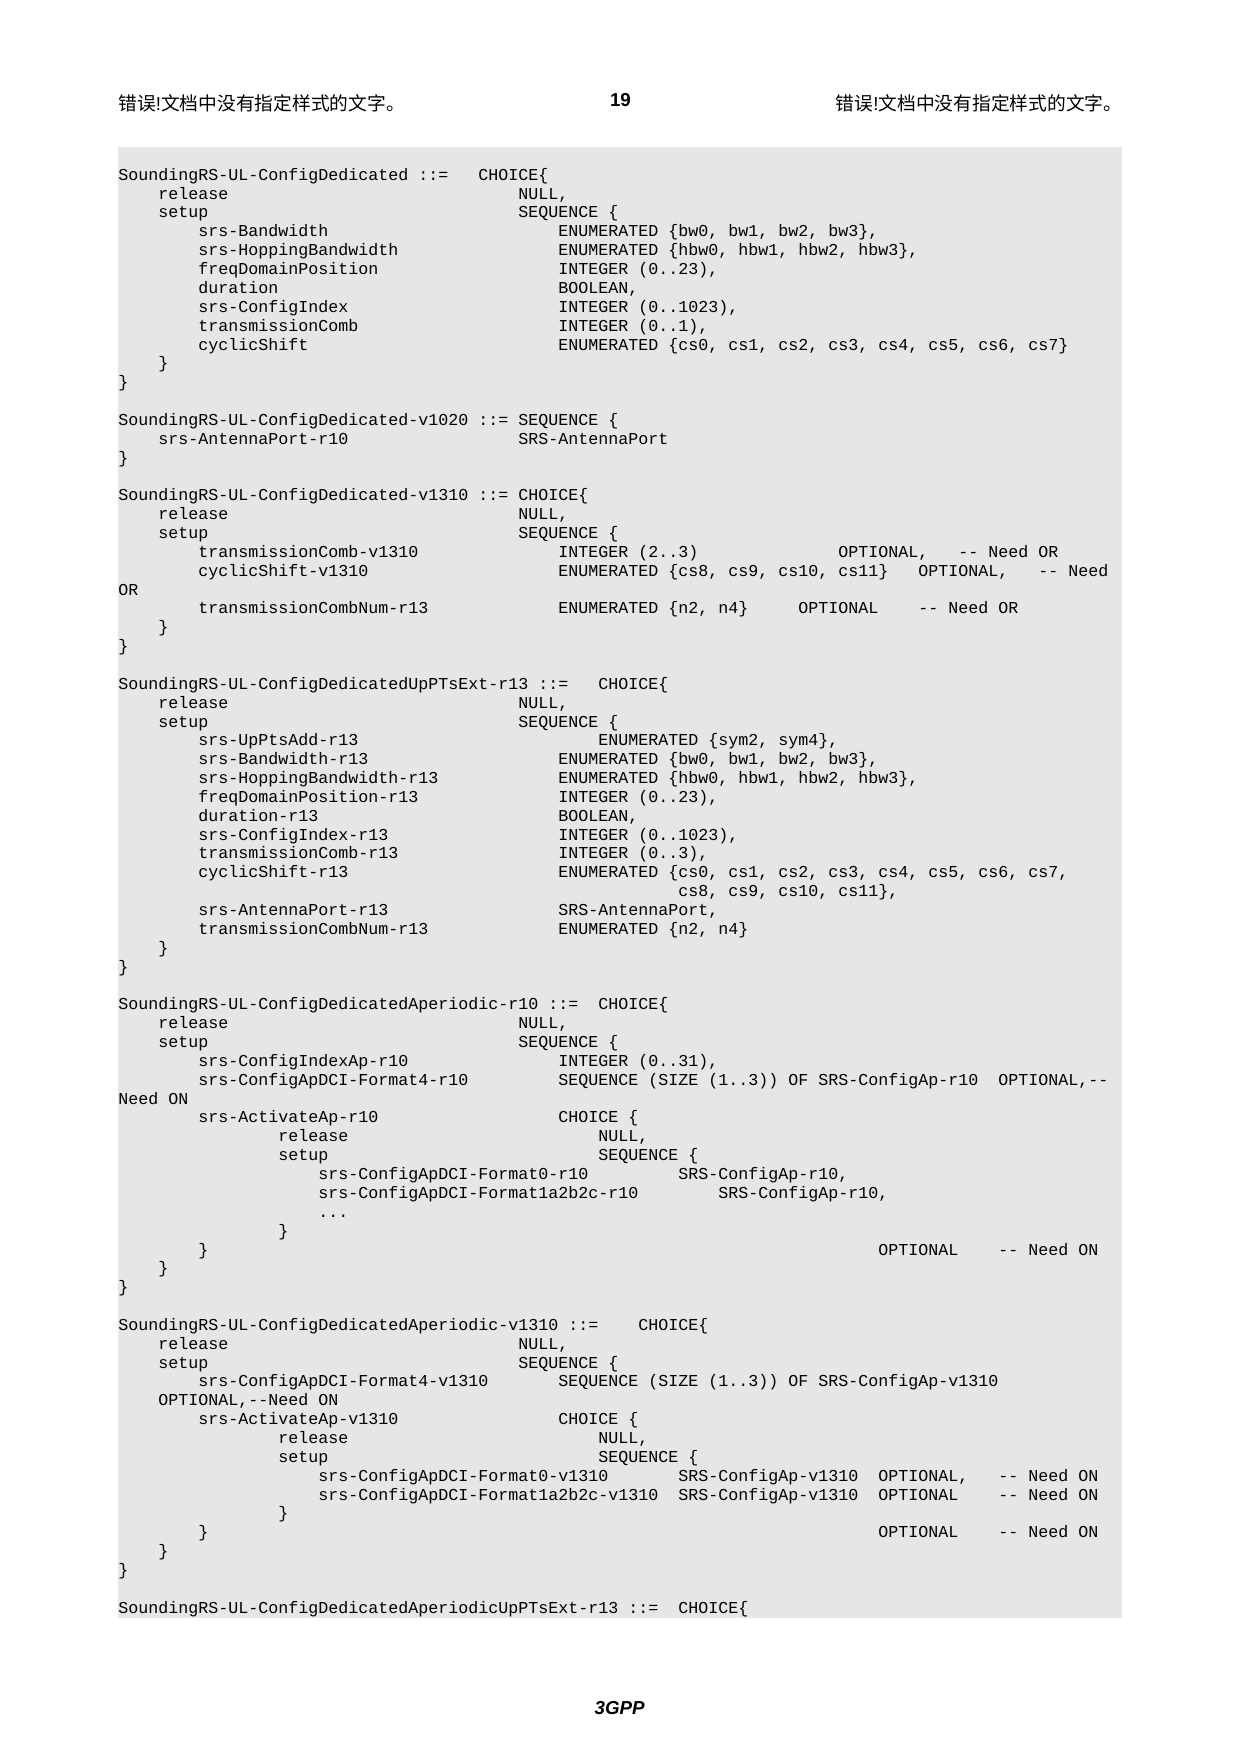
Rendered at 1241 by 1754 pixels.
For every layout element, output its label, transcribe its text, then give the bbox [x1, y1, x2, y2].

text srs-ConfigApDCI-Format4-v1310 SEQUENCE (SIZE (1..3)) OF SRS-ConfigAp-v1310 OPTIONAL,--Need ON [118, 1373, 1122, 1411]
text } [118, 374, 1122, 393]
text setup SEQUENCE { [118, 524, 1122, 543]
text } [118, 958, 1122, 977]
text srs-ConfigApDCI-Format4-r10 SEQUENCE (SIZE (1..3)) OF SRS-ConfigAp-r10 OPTIONAL,--Need ON [118, 1071, 1122, 1109]
text SoundingRS-UL-ConfigDedicatedAperiodic-r10 ::= CHOICE{ [118, 996, 1122, 1015]
text freqDomainPosition-r13 INTEGER (0..23), [118, 788, 1122, 807]
text } [118, 638, 1122, 657]
text } [118, 449, 1122, 468]
text srs-ConfigIndex-r13 INTEGER (0..1023), [118, 826, 1122, 845]
text srs-HoppingBandwidth-r13 ENUMERATED {hbw0, hbw1, hbw2, hbw3}, [118, 770, 1122, 788]
text } [118, 939, 1122, 958]
text release NULL, [118, 1335, 1122, 1354]
text ... [118, 1203, 1122, 1222]
text SoundingRS-UL-ConfigDedicatedAperiodic-v1310 ::= CHOICE{ [118, 1316, 1122, 1335]
text duration-r13 BOOLEAN, [118, 807, 1122, 826]
text release NULL, [118, 185, 1122, 204]
text duration BOOLEAN, [118, 279, 1122, 298]
text srs-ActivateAp-v1310 CHOICE { [118, 1411, 1122, 1429]
text setup SEQUENCE { [118, 1034, 1122, 1052]
text cyclicShift ENUMERATED {cs0, cs1, cs2, cs3, cs4, cs5, cs6, cs7} [118, 336, 1122, 355]
text cs8, cs9, cs10, cs11}, [118, 883, 1122, 902]
text SoundingRS-UL-ConfigDedicatedAperiodicUpPTsExt-r13 ::= CHOICE{ [118, 1599, 1122, 1618]
text } [118, 1505, 1122, 1524]
text srs-ConfigApDCI-Format1a2b2c-r10 SRS-ConfigAp-r10, [118, 1184, 1122, 1203]
text release NULL, [118, 694, 1122, 713]
text setup SEQUENCE { [118, 1354, 1122, 1373]
text cyclicShift-v1310 ENUMERATED {cs8, cs9, cs10, cs11} OPTIONAL, -- Need OR [118, 562, 1122, 600]
text } [118, 1260, 1122, 1279]
text cyclicShift-r13 ENUMERATED {cs0, cs1, cs2, cs3, cs4, cs5, cs6, cs7, [118, 864, 1122, 883]
text srs-ConfigApDCI-Format0-r10 SRS-ConfigAp-r10, [118, 1166, 1122, 1184]
text srs-UpPtsAdd-r13 ENUMERATED {sym2, sym4}, [118, 732, 1122, 751]
text } [118, 1222, 1122, 1241]
text srs-ConfigApDCI-Format0-v1310 SRS-ConfigAp-v1310 OPTIONAL, -- Need ON [118, 1467, 1122, 1486]
text srs-Bandwidth ENUMERATED {bw0, bw1, bw2, bw3}, [118, 223, 1122, 242]
text release NULL, [118, 1015, 1122, 1034]
text SoundingRS-UL-ConfigDedicated ::= CHOICE{ [118, 166, 1122, 185]
text freqDomainPosition INTEGER (0..23), [118, 261, 1122, 279]
text transmissionComb INTEGER (0..1), [118, 317, 1122, 336]
text } OPTIONAL -- Need ON [118, 1241, 1122, 1260]
text transmissionCombNum-r13 ENUMERATED {n2, n4} [118, 921, 1122, 939]
text SoundingRS-UL-ConfigDedicated-v1310 ::= CHOICE{ [118, 487, 1122, 506]
text transmissionCombNum-r13 ENUMERATED {n2, n4} OPTIONAL -- Need OR [118, 600, 1122, 619]
text srs-Bandwidth-r13 ENUMERATED {bw0, bw1, bw2, bw3}, [118, 751, 1122, 770]
text SoundingRS-UL-ConfigDedicated-v1020 ::= SEQUENCE { [118, 411, 1122, 430]
text release NULL, [118, 1128, 1122, 1147]
text SoundingRS-UL-ConfigDedicatedUpPTsExt-r13 ::= CHOICE{ [118, 675, 1122, 694]
text srs-AntennaPort-r13 SRS-AntennaPort, [118, 902, 1122, 921]
text } [118, 619, 1122, 638]
text } [118, 1279, 1122, 1298]
text srs-HoppingBandwidth ENUMERATED {hbw0, hbw1, hbw2, hbw3}, [118, 242, 1122, 261]
text srs-ConfigIndexAp-r10 INTEGER (0..31), [118, 1052, 1122, 1071]
text transmissionComb-r13 INTEGER (0..3), [118, 845, 1122, 864]
text srs-AntennaPort-r10 SRS-AntennaPort [118, 430, 1122, 449]
text setup SEQUENCE { [118, 713, 1122, 732]
text } [118, 355, 1122, 374]
text transmissionComb-v1310 INTEGER (2..3) OPTIONAL, -- Need OR [118, 543, 1122, 562]
text } OPTIONAL -- Need ON [118, 1524, 1122, 1543]
text } [118, 1562, 1122, 1580]
text srs-ActivateAp-r10 CHOICE { [118, 1109, 1122, 1128]
text setup SEQUENCE { [118, 1448, 1122, 1467]
text srs-ConfigApDCI-Format1a2b2c-v1310 SRS-ConfigAp-v1310 OPTIONAL -- Need ON [118, 1486, 1122, 1505]
text setup SEQUENCE { [118, 204, 1122, 223]
text release NULL, [118, 1429, 1122, 1448]
text } [118, 1543, 1122, 1562]
text srs-ConfigIndex INTEGER (0..1023), [118, 298, 1122, 317]
text setup SEQUENCE { [118, 1147, 1122, 1166]
text release NULL, [118, 506, 1122, 524]
